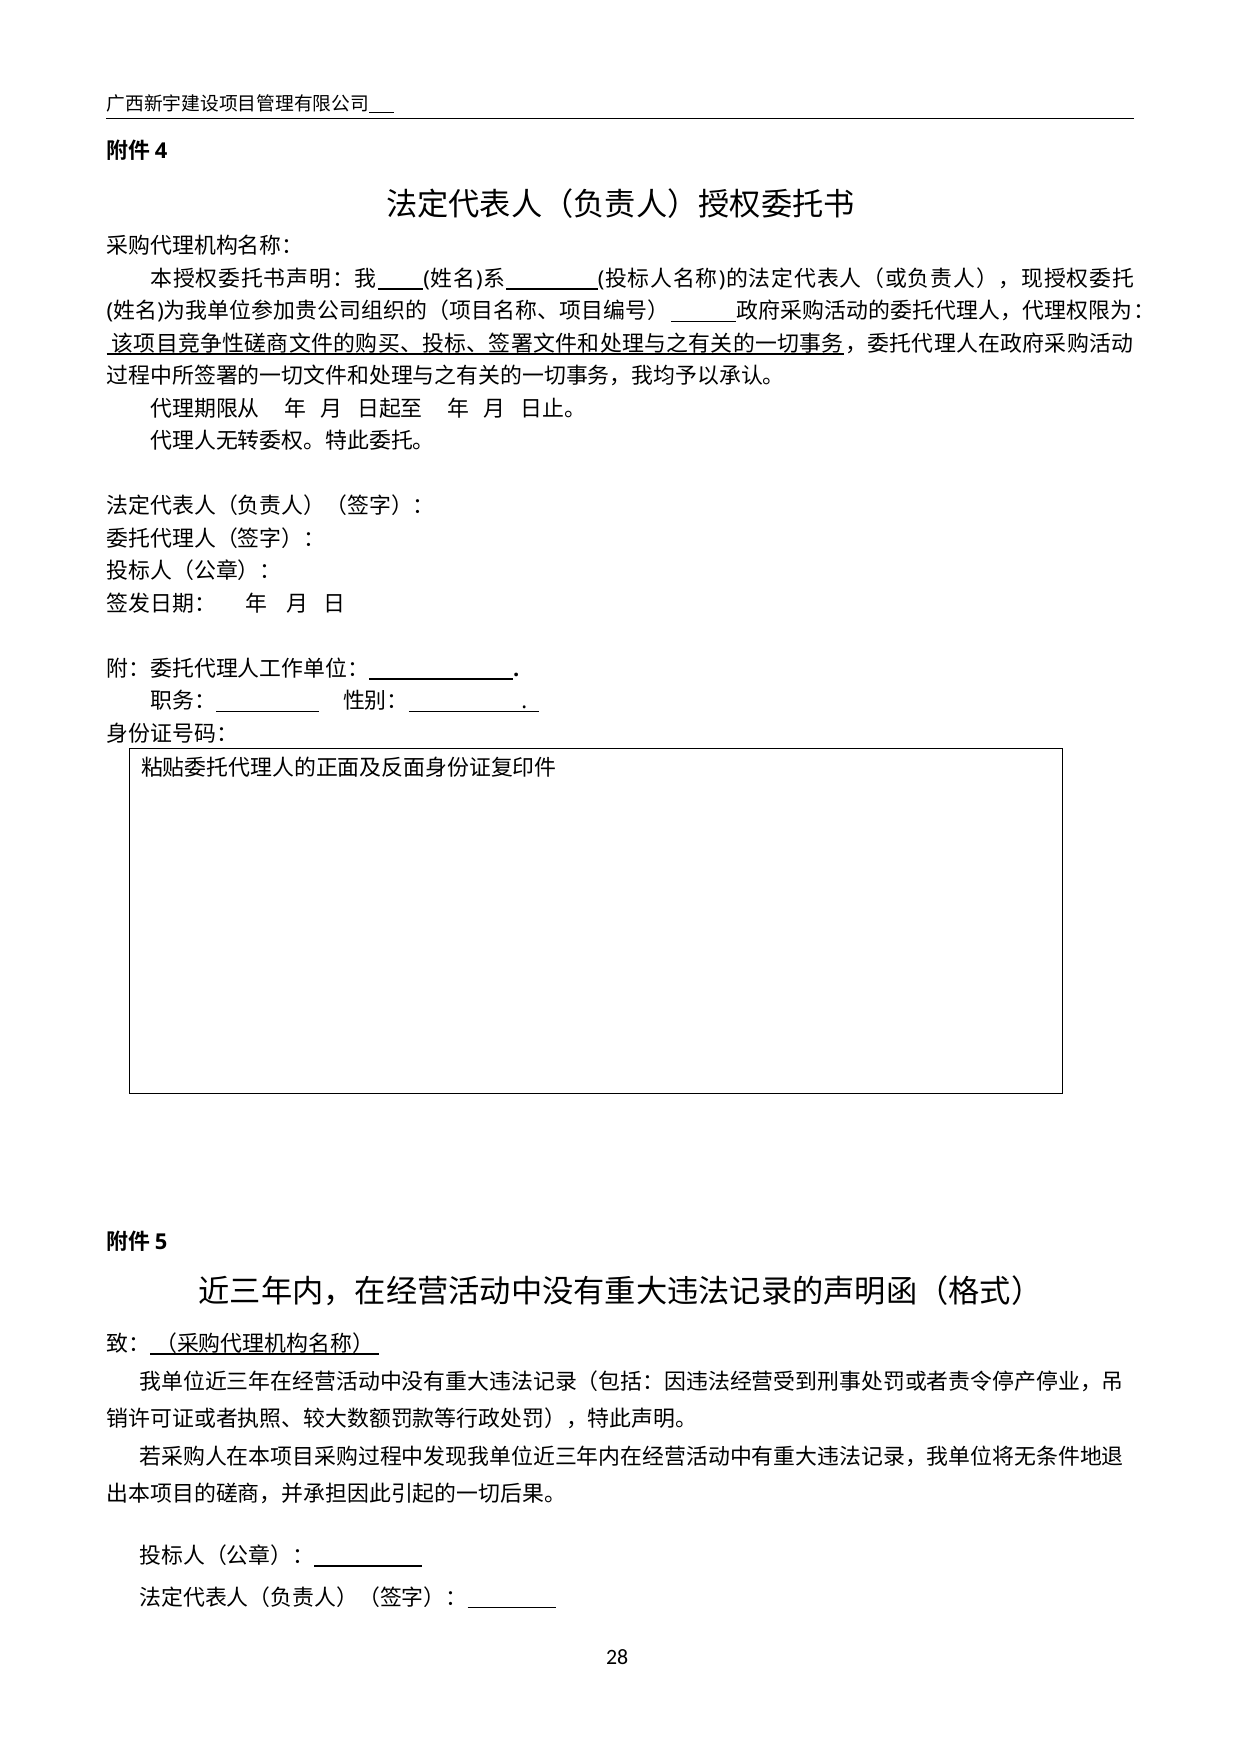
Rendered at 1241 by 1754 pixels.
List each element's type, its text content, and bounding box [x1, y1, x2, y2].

text 附：委托代理人工作单位： . [106, 651, 1134, 683]
text 附件4 [106, 133, 1134, 166]
text 法定代表人（负责人）（签字）： [106, 1572, 1134, 1613]
table_header 粘贴委托代理人的正面及反面身份证复印件 [130, 749, 1062, 1093]
text 我单位近三年在经营活动中没有重大违法记录（包括：因违法经营受到刑事处罚或者责令停产停业，吊销许可证或者执照、较大数额罚款等行政处罚），特此声明。 [106, 1359, 1134, 1434]
text 代理人无转委权。特此委托。 [106, 423, 1134, 456]
text 若采购人在本项目采购过程中发现我单位近三年内在经营活动中有重大违法记录，我单位将无条件地退出本项目的磋商，并承担因此引起的一切后果。 [106, 1434, 1134, 1509]
text 采购代理机构名称： [106, 228, 1134, 261]
text 本授权委托书声明：我 (姓名)系 (投标人名称)的法定代表人（或负责人），现授权委托 (姓名)为我单位参加贵公司组织的（项目名称、项目编号） 政府采购活动的委托代理人，代理权限为： 该项目竞争性磋商文件的购买、投标、签署文件和处理与之有关的一切事务，委托代理人在政府采购活动过程中所签署的一切文件和处理与之有关的一切事务，我均予以承认。 [106, 261, 1134, 391]
text 委托代理人（签字）： [106, 521, 1134, 553]
text 法定代表人（负责人）授权委托书 [106, 166, 1134, 228]
text 投标人（公章）： [106, 1530, 1134, 1572]
text 身份证号码： [106, 716, 1134, 748]
text 近三年内，在经营活动中没有重大违法记录的声明函（格式） [106, 1257, 1134, 1322]
text 职务： 性别： . [106, 683, 1134, 716]
text 代理期限从 年 月 日起至 年 月 日止。 [106, 391, 1134, 423]
text 致： （采购代理机构名称） [106, 1322, 1134, 1359]
text 签发日期： 年 月 日 [106, 586, 1134, 618]
text 投标人（公章）： [106, 553, 1134, 586]
text 附件5 [106, 1224, 1134, 1257]
text 法定代表人（负责人）（签字）： [106, 488, 1134, 521]
